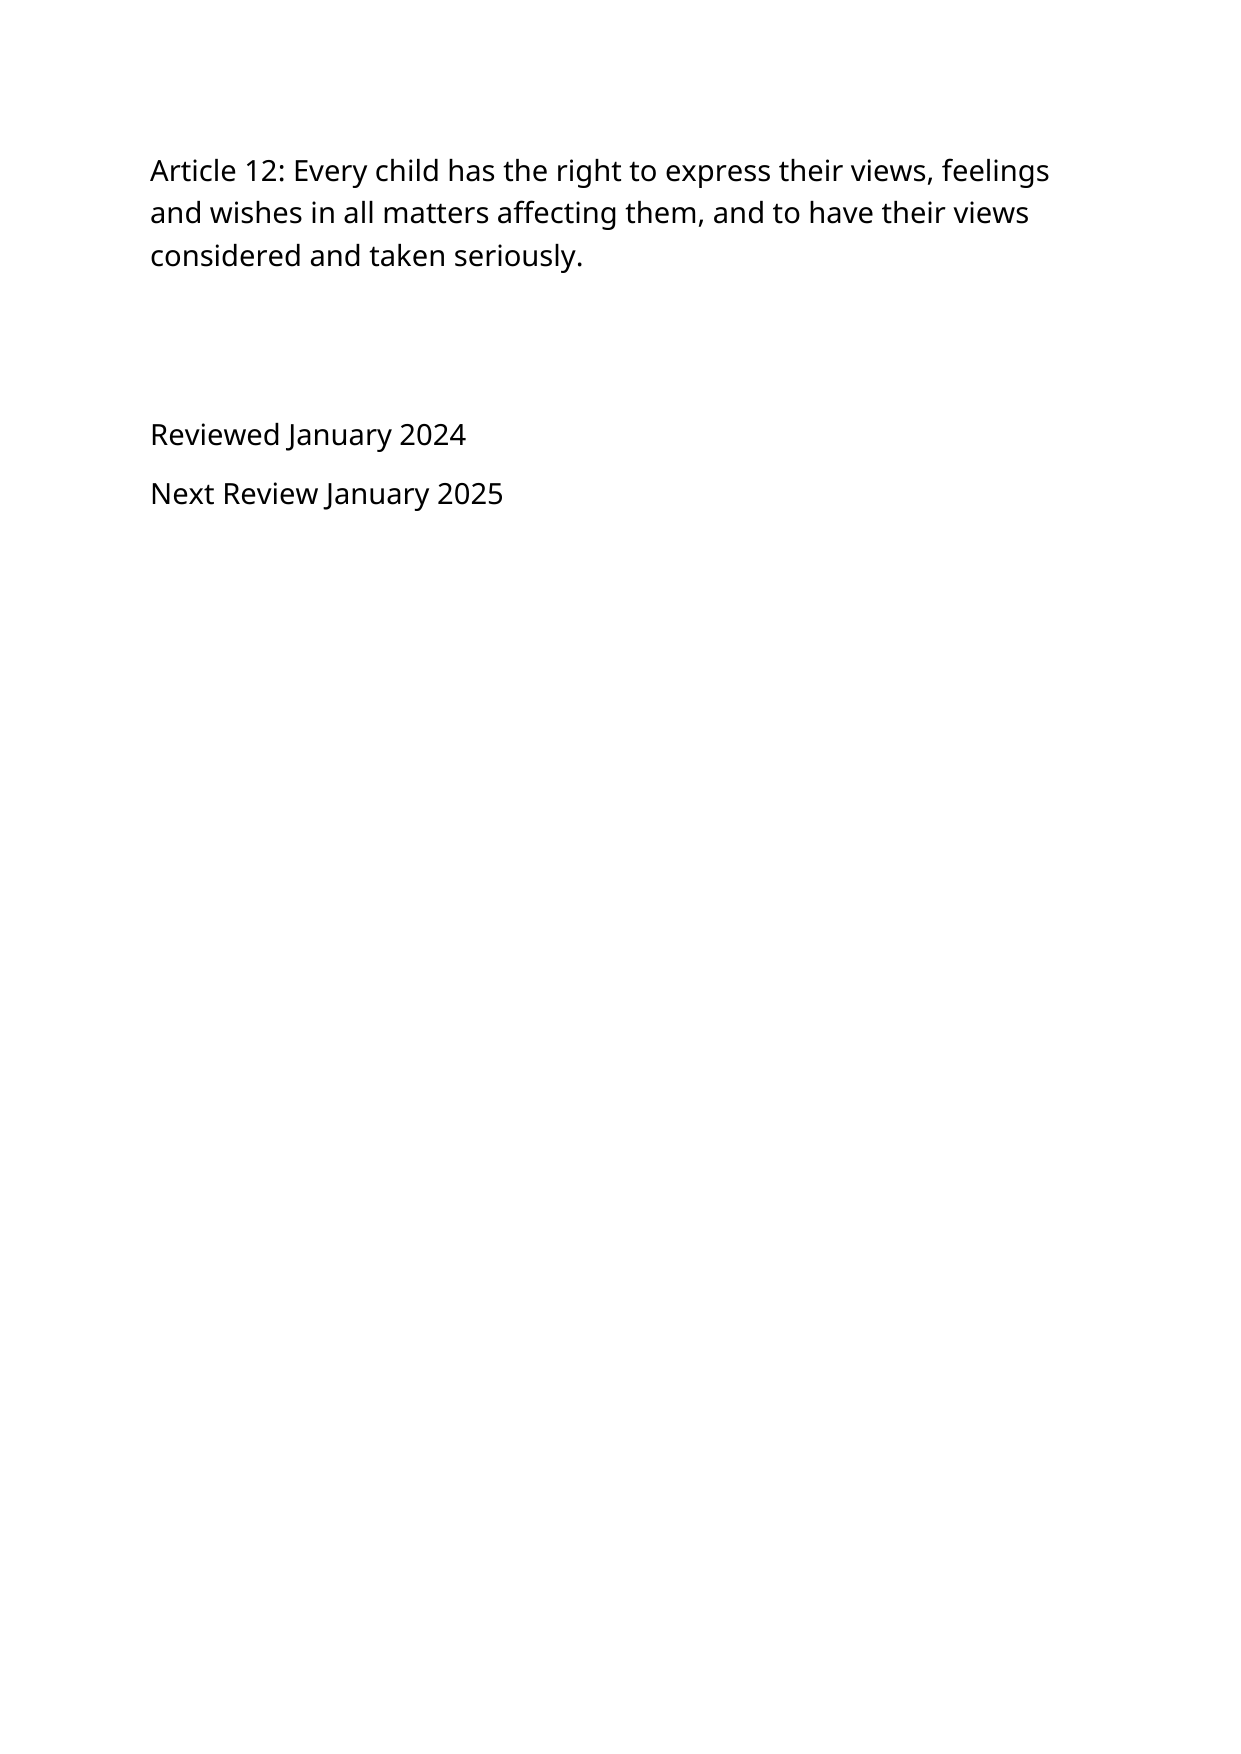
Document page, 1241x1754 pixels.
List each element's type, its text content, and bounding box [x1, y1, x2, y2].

text Next Review January 2025 [150, 473, 1090, 513]
text Reviewed January 2024 [150, 414, 1090, 454]
text Article 12: Every child has the right to express their views, feelings and wishes in all matters affecting them, and to have their views considered and taken seriously. [150, 150, 1090, 275]
